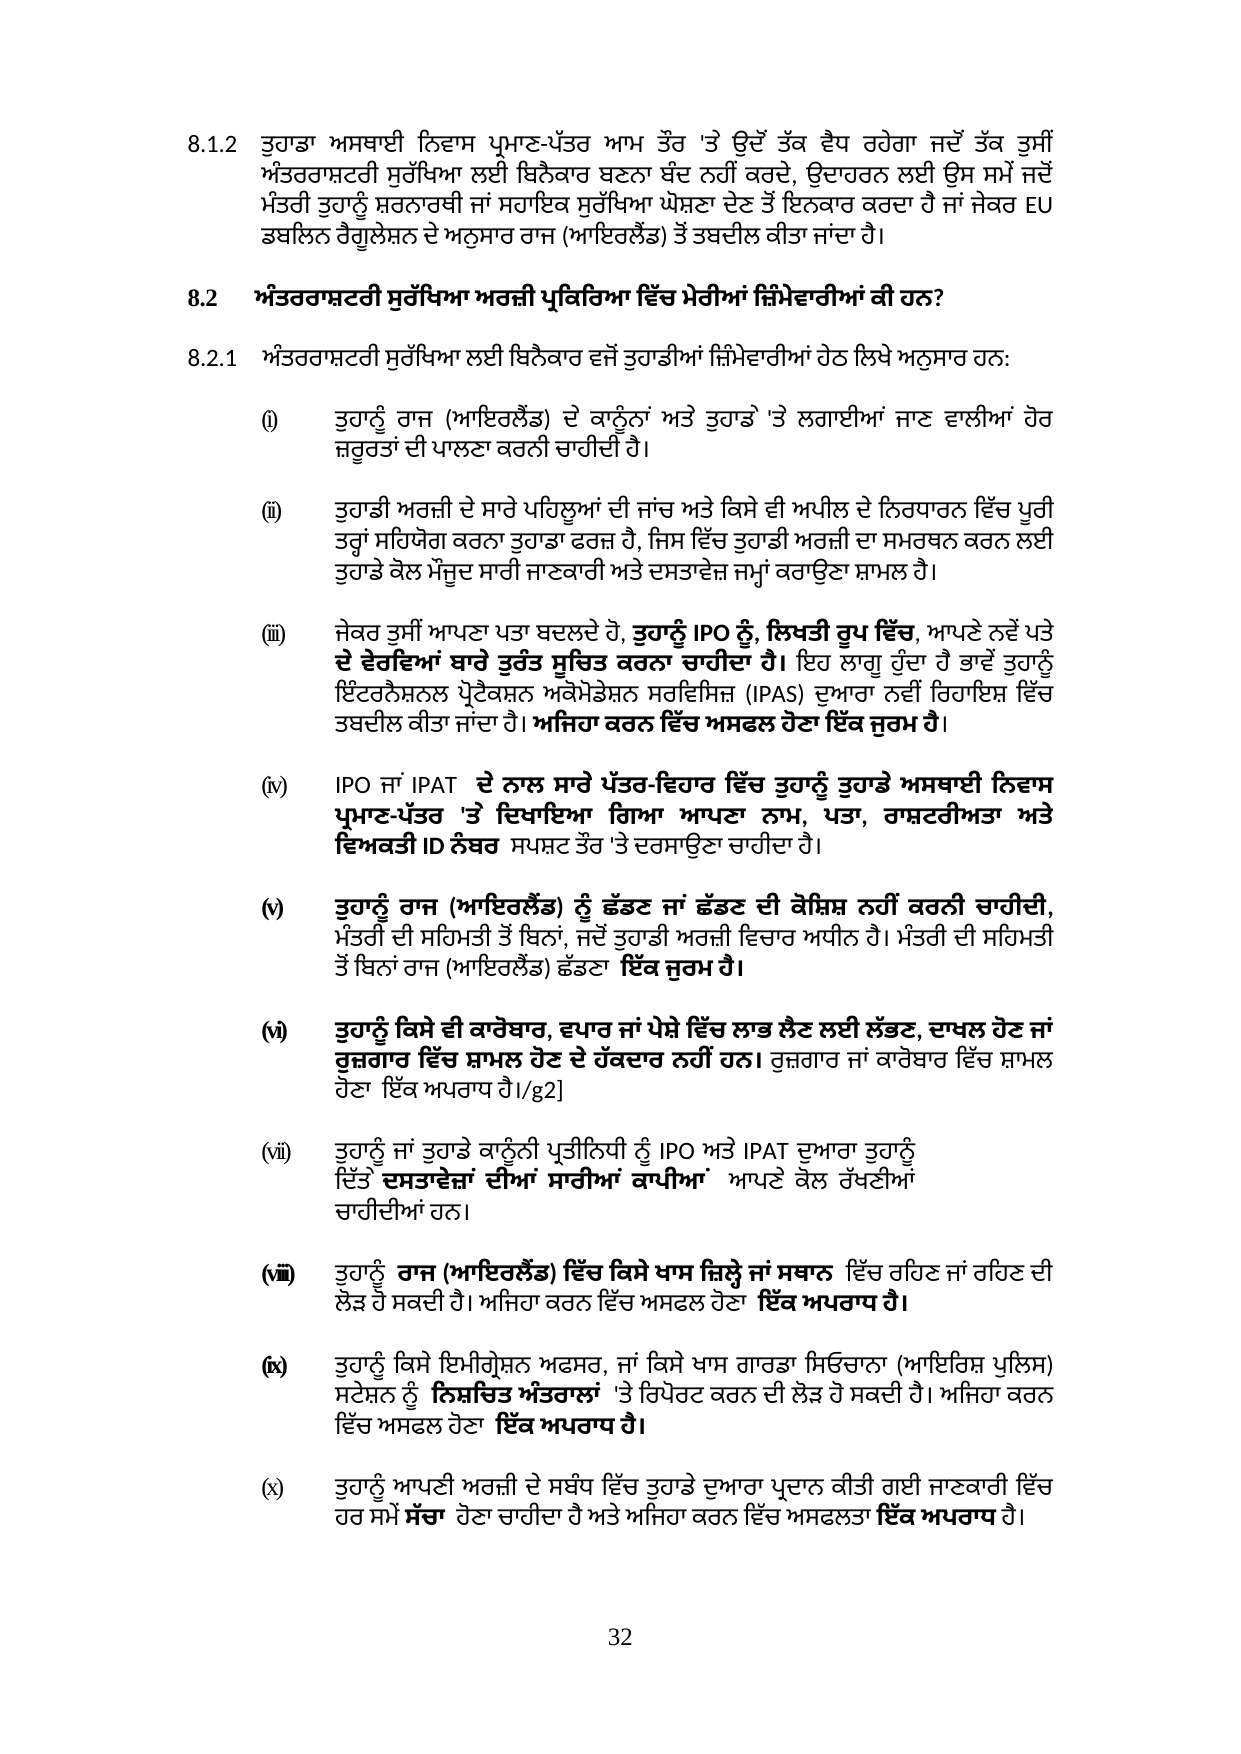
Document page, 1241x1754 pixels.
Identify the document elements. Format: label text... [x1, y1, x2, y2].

list ਤੁਹਾਨੂੰ ਰਾਜ (ਆਇਰਲੈਂਡ) ਦੇ ਕਾਨੂੰਨਾਂ ਅਤੇ ਤੁਹਾਡੇ 'ਤੇ ਲਗਾਈਆਂ ਜਾਣ ਵਾਲੀਆਂ ਹੋਰ ਜ਼ਰੂਰਤਾਂ ਦੀ ਪਾਲਣਾ ਕਰਨੀ ਚਾਹੀਦੀ ਹੈ। [261, 403, 1053, 464]
list ਅੰਤਰਰਾਸ਼ਟਰੀ ਸੁਰੱਖਿਆ ਲਈ ਬਿਨੈਕਾਰ ਵਜੋਂ ਤੁਹਾਡੀਆਂ ਜ਼ਿੰਮੇਵਾਰੀਆਂ ਹੇਠ ਲਿਖੇ ਅਨੁਸਾਰ ਹਨ: [187, 342, 1107, 373]
subtitle ਅੰਤਰਰਾਸ਼ਟਰੀ ਸੁਰੱਖਿਆ ਅਰਜ਼ੀ ਪ੍ਰਕਿਰਿਆ ਵਿੱਚ ਮੇਰੀਆਂ ਜ਼ਿੰਮੇਵਾਰੀਆਂ ਕੀ ਹਨ? [187, 282, 1053, 312]
list IPO ਜਾਂ IPAT ਦੇ ਨਾਲ ਸਾਰੇ ਪੱਤਰ-ਵਿਹਾਰ ਵਿੱਚ ਤੁਹਾਨੂੰ ਤੁਹਾਡੇ ਅਸਥਾਈ ਨਿਵਾਸ ਪ੍ਰਮਾਣ-ਪੱਤਰ 'ਤੇ ਦਿਖਾਇਆ ਗਿਆ ਆਪਣਾ ਨਾਮ, ਪਤਾ, ਰਾਸ਼ਟਰੀਅਤਾ ਅਤੇ ਵਿਅਕਤੀ ID ਨੰਬਰ ਸਪਸ਼ਟ ਤੌਰ 'ਤੇ ਦਰਸਾਉਣਾ ਚਾਹੀਦਾ ਹੈ। [261, 769, 1053, 861]
list ਤੁਹਾਨੂੰ ਰਾਜ (ਆਇਰਲੈਂਡ) ਨੂੰ ਛੱਡਣ ਜਾਂ ਛੱਡਣ ਦੀ ਕੋਸ਼ਿਸ਼ ਨਹੀਂ ਕਰਨੀ ਚਾਹੀਦੀ, ਮੰਤਰੀ ਦੀ ਸਹਿਮਤੀ ਤੋਂ ਬਿਨਾਂ, ਜਦੋਂ ਤੁਹਾਡੀ ਅਰਜ਼ੀ ਵਿਚਾਰ ਅਧੀਨ ਹੈ। ਮੰਤਰੀ ਦੀ ਸਹਿਮਤੀ ਤੋਂ ਬਿਨਾਂ ਰਾਜ (ਆਇਰਲੈਂਡ) ਛੱਡਣਾ ਇੱਕ ਜੁਰਮ ਹੈ। [261, 892, 1053, 983]
list ਤੁਹਾਨੂੰ ਕਿਸੇ ਇਮੀਗ੍ਰੇਸ਼ਨ ਅਫਸਰ, ਜਾਂ ਕਿਸੇ ਖਾਸ ਗਾਰਡਾ ਸਿਓਚਾਨਾ (ਆਇਰਿਸ਼ ਪੁਲਿਸ) ਸਟੇਸ਼ਨ ਨੂੰ ਨਿਸ਼ਚਿਤ ਅੰਤਰਾਲਾਂ 'ਤੇ ਰਿਪੋਰਟ ਕਰਨ ਦੀ ਲੋੜ ਹੋ ਸਕਦੀ ਹੈ। ਅਜਿਹਾ ਕਰਨ ਵਿੱਚ ਅਸਫਲ ਹੋਣਾ ਇੱਕ ਅਪਰਾਧ ਹੈ। [261, 1349, 1054, 1440]
list ਤੁਹਾਡਾ ਅਸਥਾਈ ਨਿਵਾਸ ਪ੍ਰਮਾਣ-ਪੱਤਰ ਆਮ ਤੌਰ 'ਤੇ ਉਦੋਂ ਤੱਕ ਵੈਧ ਰਹੇਗਾ ਜਦੋਂ ਤੱਕ ਤੁਸੀਂ ਅੰਤਰਰਾਸ਼ਟਰੀ ਸੁਰੱਖਿਆ ਲਈ ਬਿਨੈਕਾਰ ਬਣਨਾ ਬੰਦ ਨਹੀਂ ਕਰਦੇ, ਉਦਾਹਰਨ ਲਈ ਉਸ ਸਮੇਂ ਜਦੋਂ ਮੰਤਰੀ ਤੁਹਾਨੂੰ ਸ਼ਰਨਾਰਥੀ ਜਾਂ ਸਹਾਇਕ ਸੁਰੱਖਿਆ ਘੋਸ਼ਣਾ ਦੇਣ ਤੋਂ ਇਨਕਾਰ ਕਰਦਾ ਹੈ ਜਾਂ ਜੇਕਰ EU ਡਬਲਿਨ ਰੈਗੂਲੇਸ਼ਨ ਦੇ ਅਨੁਸਾਰ ਰਾਜ (ਆਇਰਲੈਂਡ) ਤੋਂ ਤਬਦੀਲ ਕੀਤਾ ਜਾਂਦਾ ਹੈ। [187, 128, 1053, 251]
list ਤੁਹਾਡੀ ਅਰਜ਼ੀ ਦੇ ਸਾਰੇ ਪਹਿਲੂਆਂ ਦੀ ਜਾਂਚ ਅਤੇ ਕਿਸੇ ਵੀ ਅਪੀਲ ਦੇ ਨਿਰਧਾਰਨ ਵਿੱਚ ਪੂਰੀ ਤਰ੍ਹਾਂ ਸਹਿਯੋਗ ਕਰਨਾ ਤੁਹਾਡਾ ਫਰਜ਼ ਹੈ, ਜਿਸ ਵਿੱਚ ਤੁਹਾਡੀ ਅਰਜ਼ੀ ਦਾ ਸਮਰਥਨ ਕਰਨ ਲਈ ਤੁਹਾਡੇ ਕੋਲ ਮੌਜੂਦ ਸਾਰੀ ਜਾਣਕਾਰੀ ਅਤੇ ਦਸਤਾਵੇਜ਼ ਜਮ੍ਹਾਂ ਕਰਾਉਣਾ ਸ਼ਾਮਲ ਹੈ। [261, 495, 1054, 586]
list ਤੁਹਾਨੂੰ ਰਾਜ (ਆਇਰਲੈਂਡ) ਵਿੱਚ ਕਿਸੇ ਖਾਸ ਜ਼ਿਲ੍ਹੇ ਜਾਂ ਸਥਾਨ ਵਿੱਚ ਰਹਿਣ ਜਾਂ ਰਹਿਣ ਦੀ ਲੋੜ ਹੋ ਸਕਦੀ ਹੈ। ਅਜਿਹਾ ਕਰਨ ਵਿੱਚ ਅਸਫਲ ਹੋਣਾ ਇੱਕ ਅਪਰਾਧ ਹੈ। [261, 1257, 1053, 1318]
list ਤੁਹਾਨੂੰ ਕਿਸੇ ਵੀ ਕਾਰੋਬਾਰ, ਵਪਾਰ ਜਾਂ ਪੇਸ਼ੇ ਵਿੱਚ ਲਾਭ ਲੈਣ ਲਈ ਲੱਭਣ, ਦਾਖਲ ਹੋਣ ਜਾਂ ਰੁਜ਼ਗਾਰ ਵਿੱਚ ਸ਼ਾਮਲ ਹੋਣ ਦੇ ਹੱਕਦਾਰ ਨਹੀਂ ਹਨ। ਰੁਜ਼ਗਾਰ ਜਾਂ ਕਾਰੋਬਾਰ ਵਿੱਚ ਸ਼ਾਮਲ ਹੋਣਾ ਇੱਕ ਅਪਰਾਧ ਹੈ।/g2] [261, 1014, 1053, 1104]
list ਤੁਹਾਨੂੰ ਜਾਂ ਤੁਹਾਡੇ ਕਾਨੂੰਨੀ ਪ੍ਰਤੀਨਿਧੀ ਨੂੰ IPO ਅਤੇ IPAT ਦੁਆਰਾ ਤੁਹਾਨੂੰ ਦਿੱਤੇ ਦਸਤਾਵੇਜ਼ਾਂ ਦੀਆਂ ਸਾਰੀਆਂ ਕਾਪੀਆਂ ਆਪਣੇ ਕੋਲ ਰੱਖਣੀਆਂ ਚਾਹੀਦੀਆਂ ਹਨ। [261, 1135, 915, 1227]
list ਤੁਹਾਨੂੰ ਆਪਣੀ ਅਰਜ਼ੀ ਦੇ ਸਬੰਧ ਵਿੱਚ ਤੁਹਾਡੇ ਦੁਆਰਾ ਪ੍ਰਦਾਨ ਕੀਤੀ ਗਈ ਜਾਣਕਾਰੀ ਵਿੱਚ ਹਰ ਸਮੇਂ ਸੱਚਾ ਹੋਣਾ ਚਾਹੀਦਾ ਹੈ ਅਤੇ ਅਜਿਹਾ ਕਰਨ ਵਿੱਚ ਅਸਫਲਤਾ ਇੱਕ ਅਪਰਾਧ ਹੈ। [261, 1471, 1053, 1532]
list ਜੇਕਰ ਤੁਸੀਂ ਆਪਣਾ ਪਤਾ ਬਦਲਦੇ ਹੋ, ਤੁਹਾਨੂੰ IPO ਨੂੰ, ਲਿਖਤੀ ਰੂਪ ਵਿੱਚ, ਆਪਣੇ ਨਵੇਂ ਪਤੇ ਦੇ ਵੇਰਵਿਆਂ ਬਾਰੇ ਤੁਰੰਤ ਸੂਚਿਤ ਕਰਨਾ ਚਾਹੀਦਾ ਹੈ। ਇਹ ਲਾਗੂ ਹੁੰਦਾ ਹੈ ਭਾਵੇਂ ਤੁਹਾਨੂੰ ਇੰਟਰਨੈਸ਼ਨਲ ਪ੍ਰੋਟੈਕਸ਼ਨ ਅਕੋਮੋਡੇਸ਼ਨ ਸਰਵਿਸਿਜ਼ (IPAS) ਦੁਆਰਾ ਨਵੀਂ ਰਿਹਾਇਸ਼ ਵਿੱਚ ਤਬਦੀਲ ਕੀਤਾ ਜਾਂਦਾ ਹੈ। ਅਜਿਹਾ ਕਰਨ ਵਿੱਚ ਅਸਫਲ ਹੋਣਾ ਇੱਕ ਜੁਰਮ ਹੈ। [261, 617, 1053, 739]
